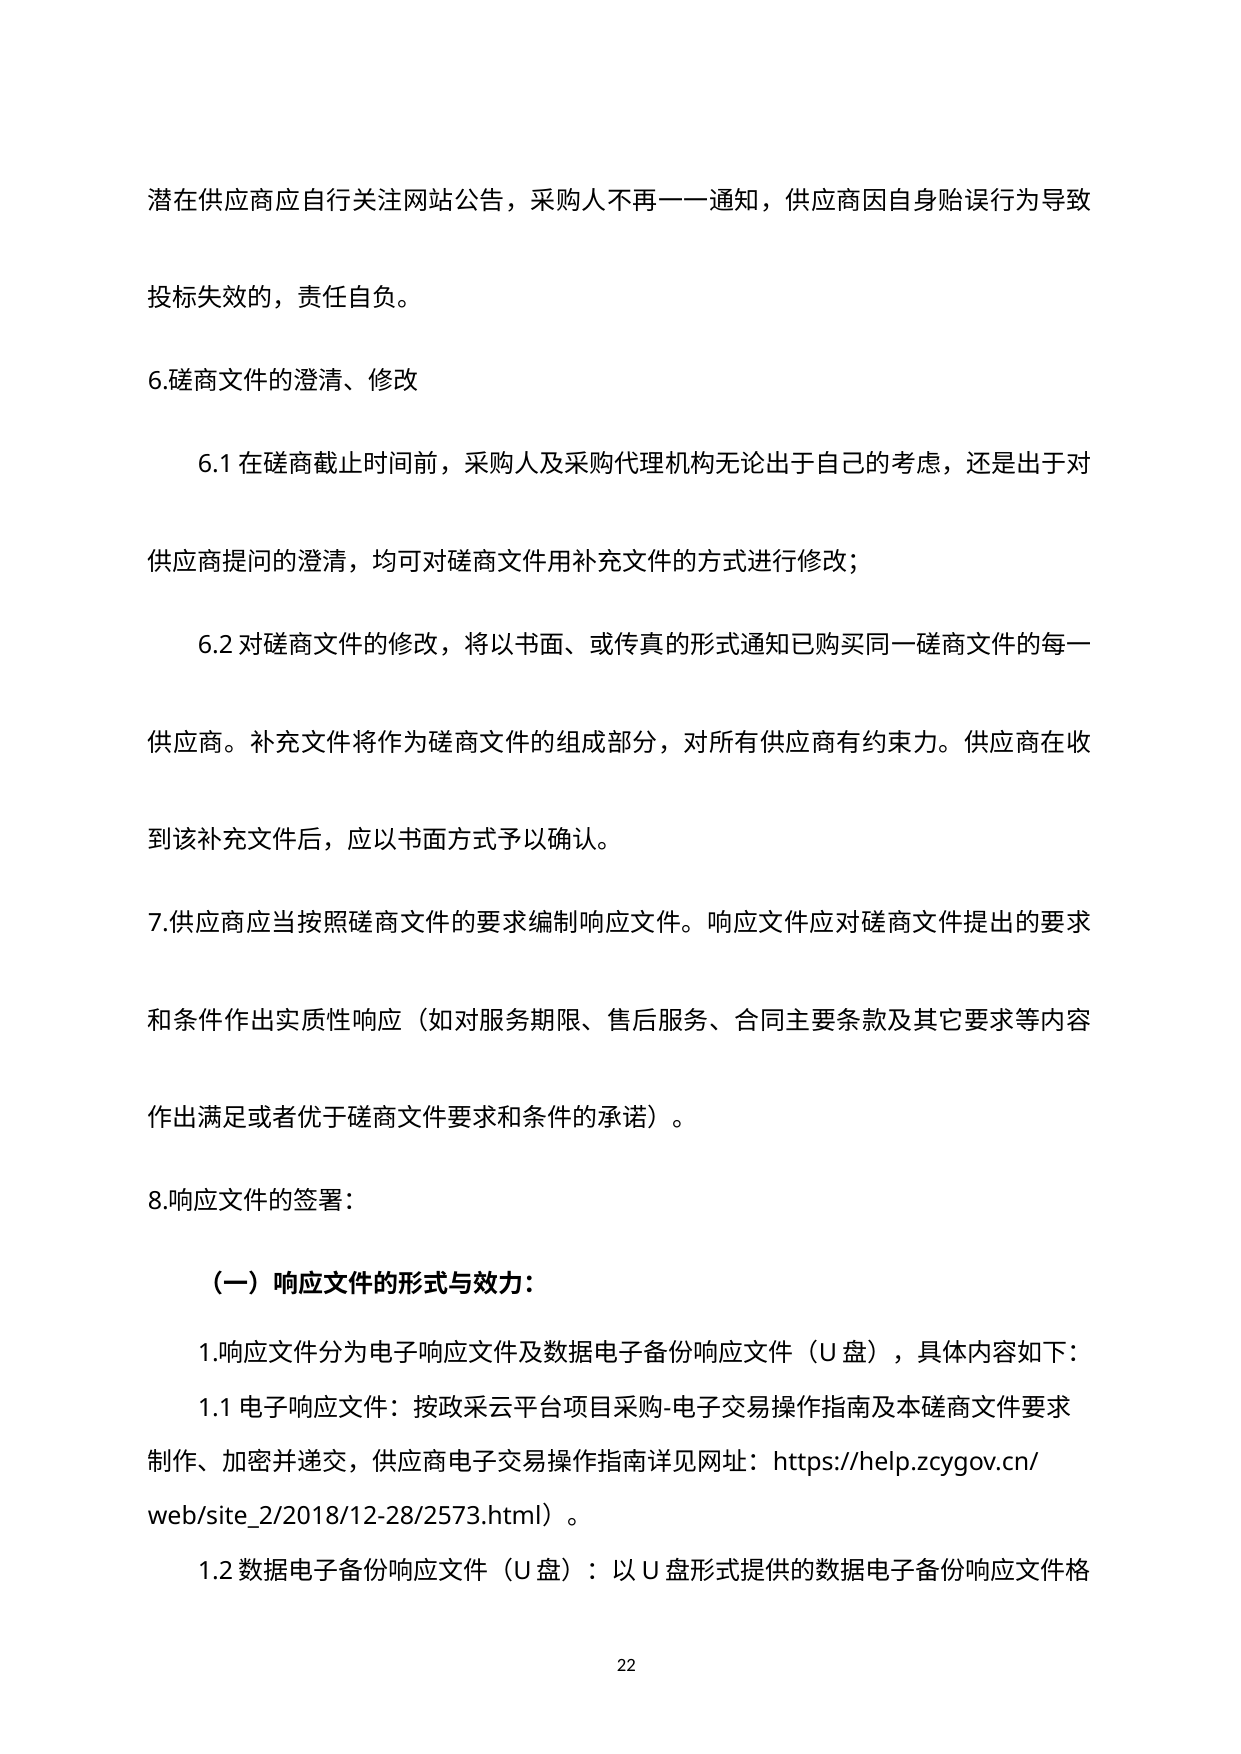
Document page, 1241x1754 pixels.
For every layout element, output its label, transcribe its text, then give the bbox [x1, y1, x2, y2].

text 1.响应文件分为电子响应文件及数据电子备份响应文件（U盘），具体内容如下： [148, 1333, 1093, 1369]
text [148, 166, 1093, 328]
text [148, 1550, 1093, 1586]
text 6.1在磋商截止时间前，采购人及采购代理机构无论出于自己的考虑，还是出于对供应商提问的澄清，均可对磋商文件用补充文件的方式进行修改； [148, 429, 1093, 592]
text 6.磋商文件的澄清、修改 [148, 346, 1093, 411]
text 6.2对磋商文件的修改，将以书面、或传真的形式通知已购买同一磋商文件的每一供应商。补充文件将作为磋商文件的组成部分，对所有供应商有约束力。供应商在收到该补充文件后，应以书面方式予以确认。 [148, 610, 1093, 870]
text （一）响应文件的形式与效力： [148, 1249, 1093, 1314]
text 1.1电子响应文件：按政采云平台项目采购-电子交易操作指南及本磋商文件要求制作、加密并递交，供应商电子交易操作指南详见网址：https://help.zcygov.cn/web/site_2/2018/12-28/2573.html）。 [148, 1387, 1093, 1532]
text 7.供应商应当按照磋商文件的要求编制响应文件。响应文件应对磋商文件提出的要求和条件作出实质性响应（如对服务期限、售后服务、合同主要条款及其它要求等内容作出满足或者优于磋商文件要求和条件的承诺）。 [148, 888, 1093, 1148]
text 8.响应文件的签署： [148, 1166, 1093, 1231]
